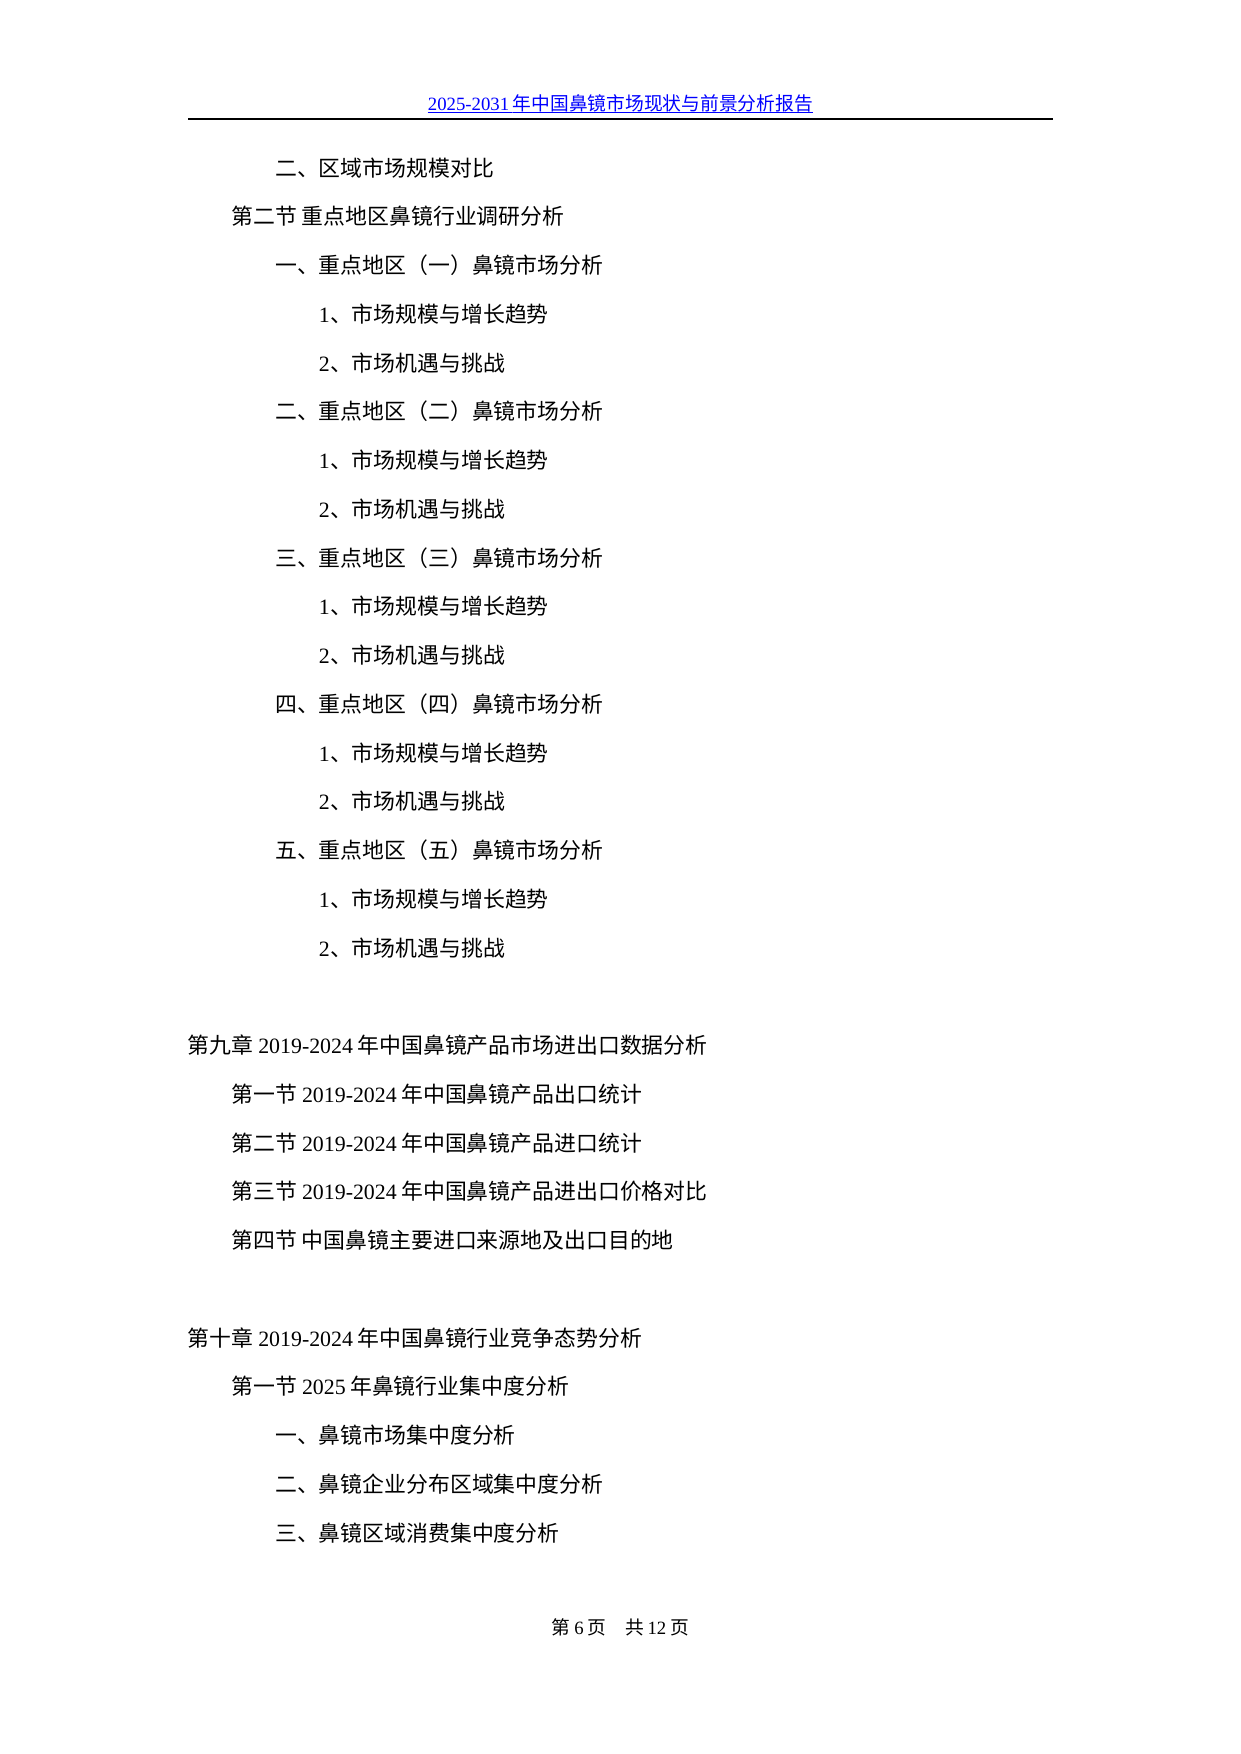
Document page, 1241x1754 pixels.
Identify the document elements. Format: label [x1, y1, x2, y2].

text [187, 150, 1053, 1548]
